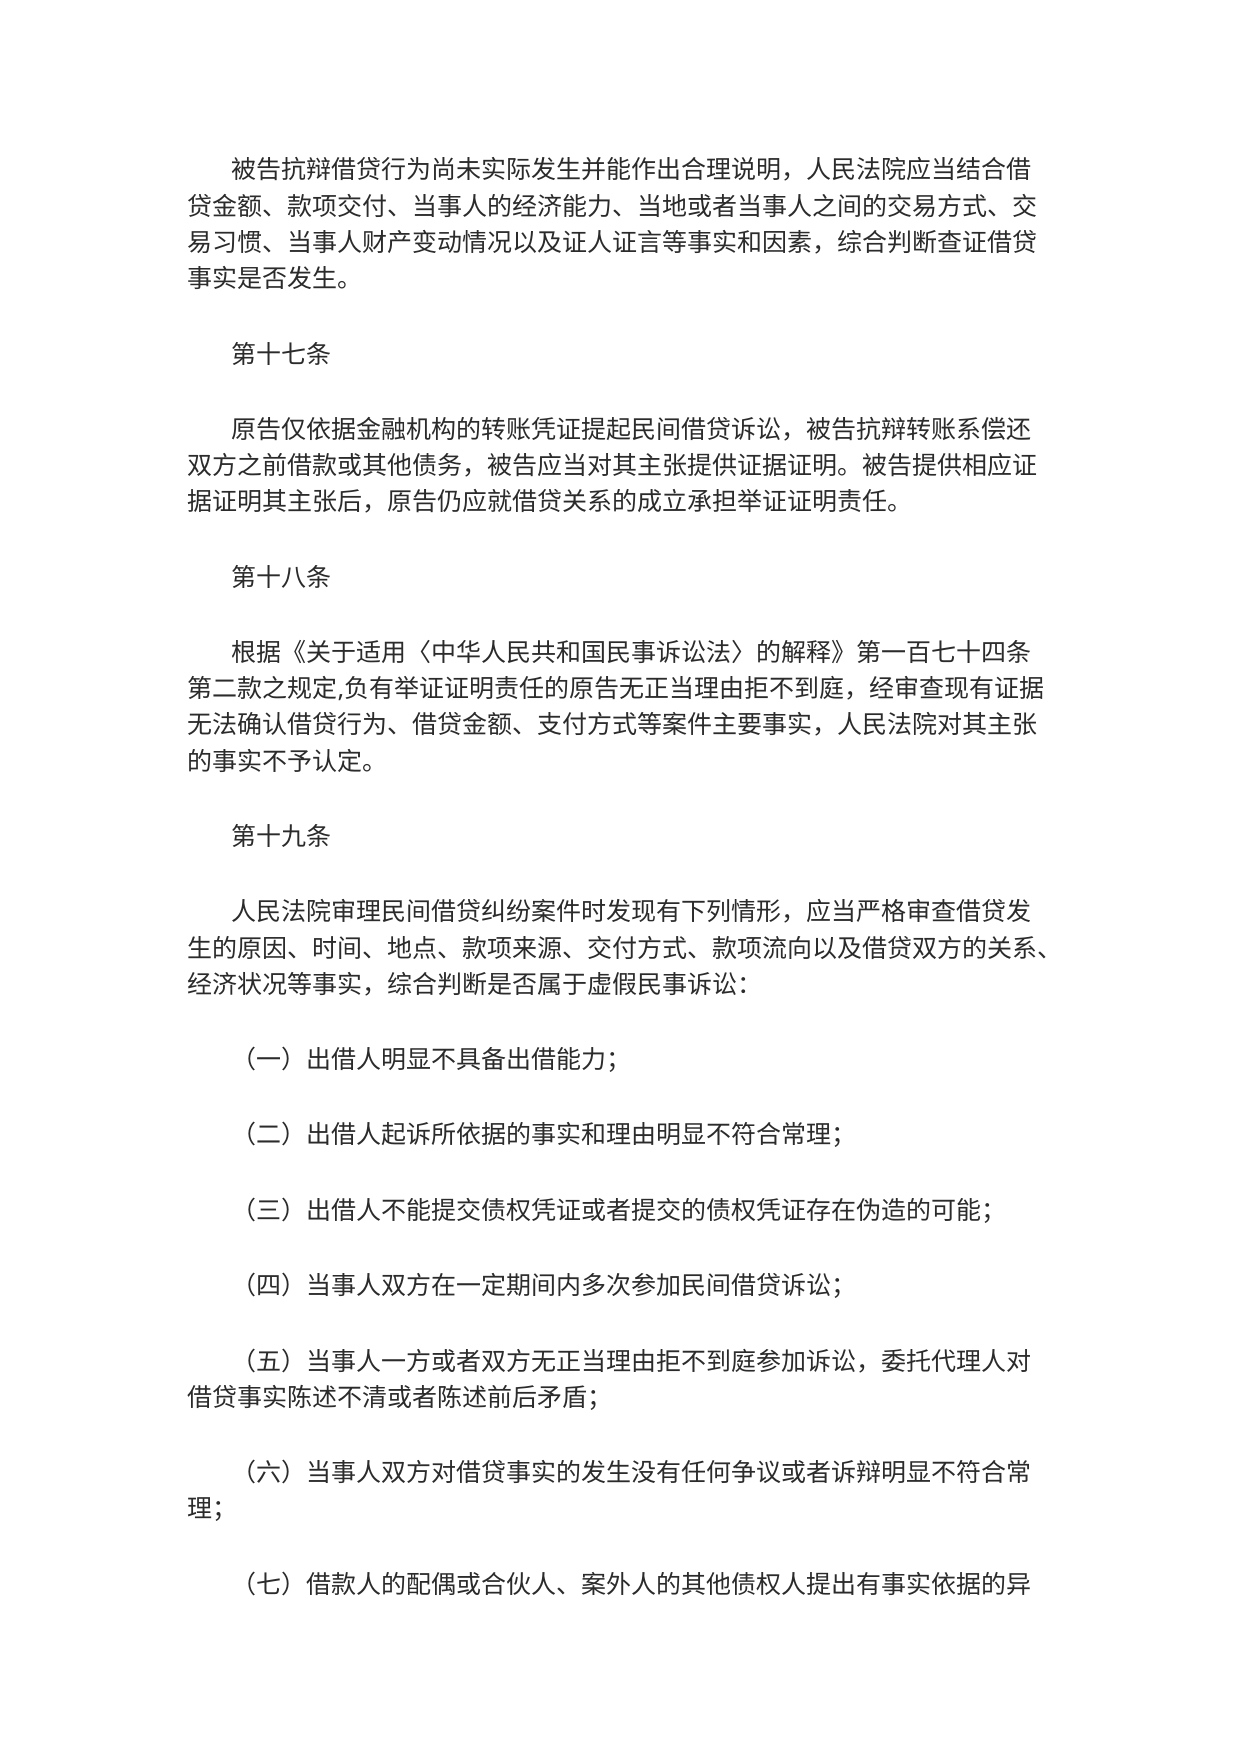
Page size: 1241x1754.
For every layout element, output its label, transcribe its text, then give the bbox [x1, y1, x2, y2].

text （二）出借人起诉所依据的事实和理由明显不符合常理； [187, 1115, 1053, 1151]
text （五）当事人一方或者双方无正当理由拒不到庭参加诉讼，委托代理人对借贷事实陈述不清或者陈述前后矛盾； [187, 1341, 1053, 1413]
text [187, 1564, 1053, 1600]
text （四）当事人双方在一定期间内多次参加民间借贷诉讼； [187, 1266, 1053, 1302]
text （三）出借人不能提交债权凭证或者提交的债权凭证存在伪造的可能； [187, 1190, 1053, 1227]
text 第十八条 [187, 557, 1053, 593]
text 第十九条 [187, 817, 1053, 853]
text 人民法院审理民间借贷纠纷案件时发现有下列情形，应当严格审查借贷发生的原因、时间、地点、款项来源、交付方式、款项流向以及借贷双方的关系、经济状况等事实，综合判断是否属于虚假民事诉讼： [187, 892, 1053, 1001]
text 第十七条 [187, 334, 1053, 370]
text 原告仅依据金融机构的转账凭证提起民间借贷诉讼，被告抗辩转账系偿还双方之前借款或其他债务，被告应当对其主张提供证据证明。被告提供相应证据证明其主张后，原告仍应就借贷关系的成立承担举证证明责任。 [187, 409, 1053, 518]
text 根据《关于适用〈中华人民共和国民事诉讼法〉的解释》第一百七十四条第二款之规定,负有举证证明责任的原告无正当理由拒不到庭，经审查现有证据无法确认借贷行为、借贷金额、支付方式等案件主要事实，人民法院对其主张的事实不予认定。 [187, 632, 1053, 777]
text （六）当事人双方对借贷事实的发生没有任何争议或者诉辩明显不符合常理； [187, 1452, 1053, 1525]
text （一）出借人明显不具备出借能力； [187, 1040, 1053, 1076]
text 被告抗辩借贷行为尚未实际发生并能作出合理说明，人民法院应当结合借贷金额、款项交付、当事人的经济能力、当地或者当事人之间的交易方式、交易习惯、当事人财产变动情况以及证人证言等事实和因素，综合判断查证借贷事实是否发生。 [187, 150, 1053, 295]
